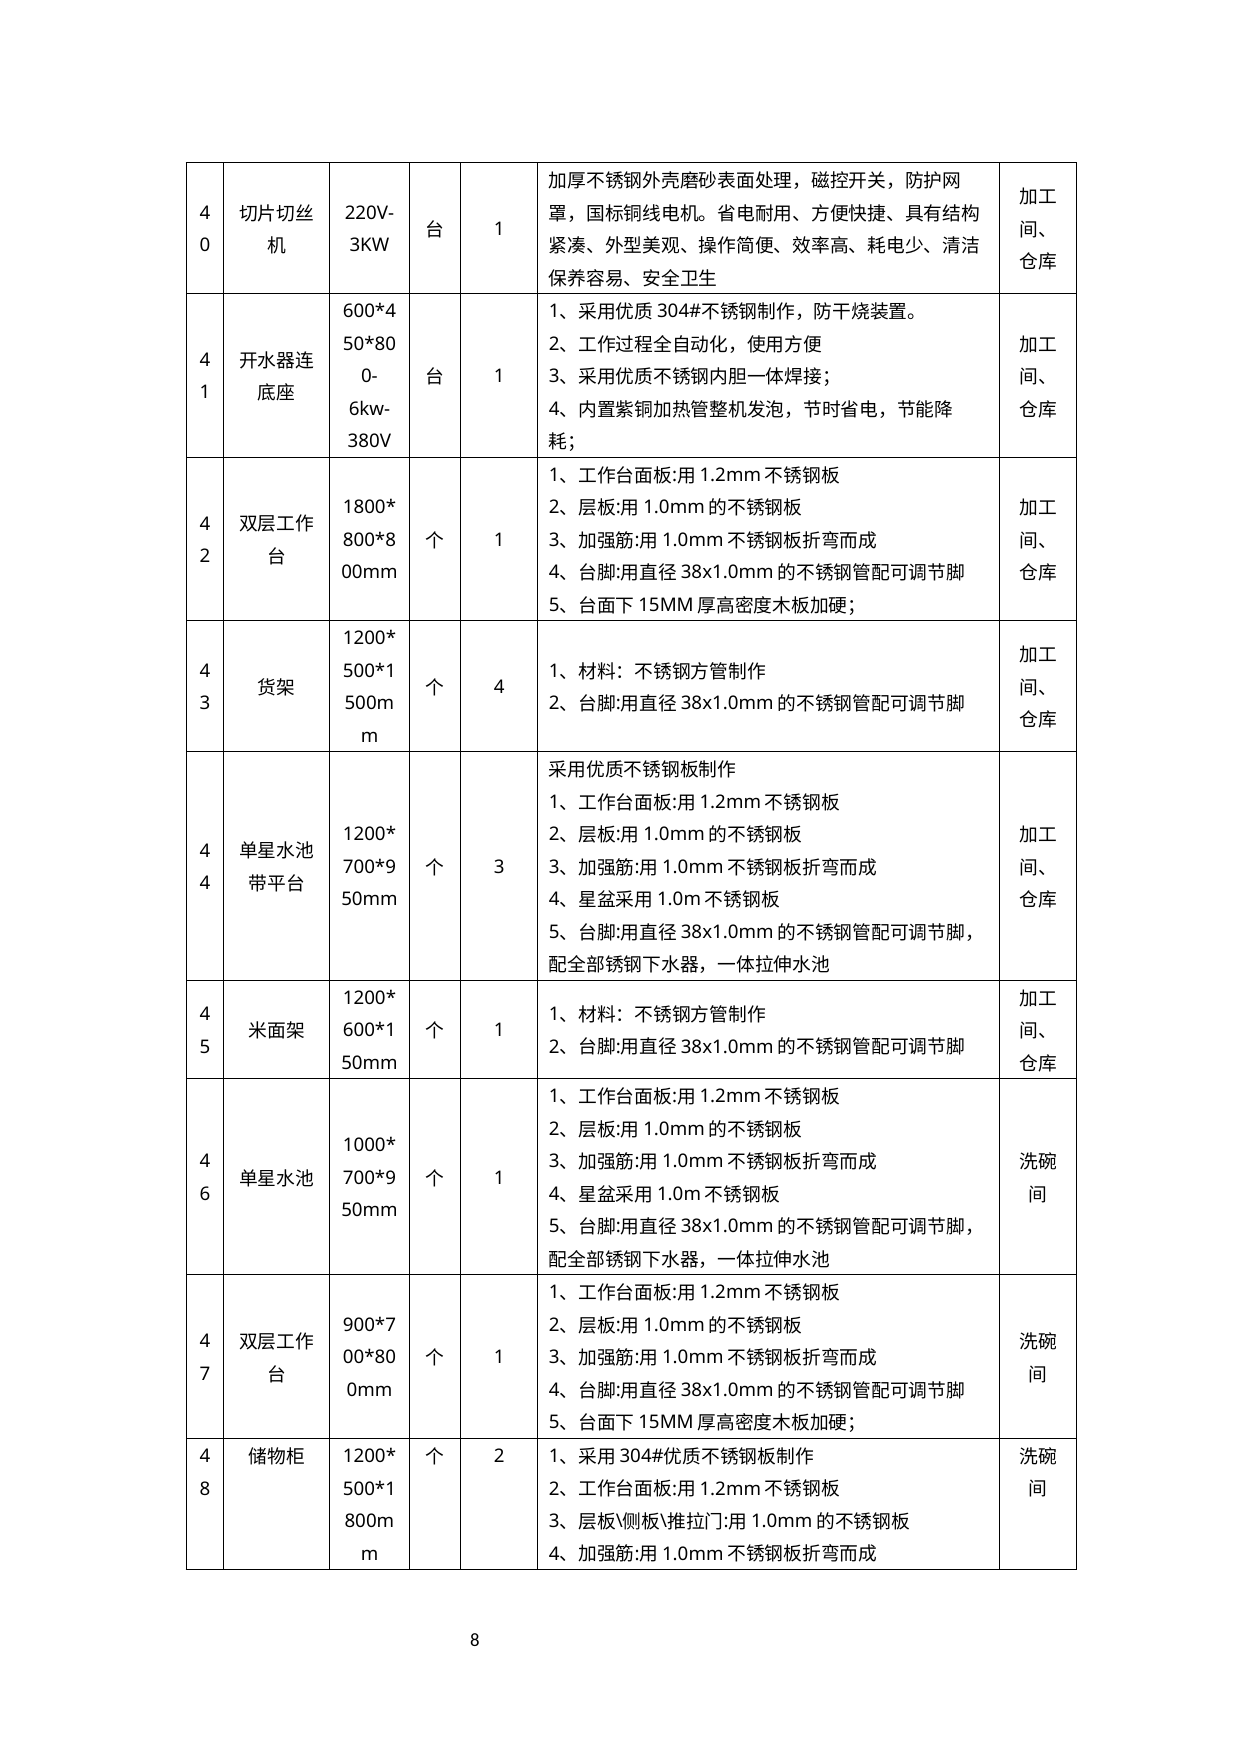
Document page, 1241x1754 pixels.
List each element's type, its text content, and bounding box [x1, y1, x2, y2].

table_cell 洗碗间 [1000, 1079, 1076, 1274]
table_cell 1 [461, 981, 537, 1078]
table_cell 1800*800*800mm [330, 458, 409, 620]
table_cell 储物柜 [224, 1439, 329, 1569]
table_cell 台 [410, 294, 460, 457]
table_cell 4 [461, 621, 537, 751]
table_cell 600*450*800-6kw-380V [330, 294, 409, 457]
table_cell 48 [187, 1439, 223, 1569]
table_cell 1000*700*950mm [330, 1079, 409, 1274]
table_cell 43 [187, 621, 223, 751]
table_cell 1、材料：不锈钢方管制作 2、台脚:用直径38x1.0mm的不锈钢管配可调节脚 [538, 981, 999, 1078]
table_cell 1200*500*1500mm [330, 621, 409, 751]
table_cell 1 [461, 1079, 537, 1274]
table_cell 1200*500*1800mm [330, 1439, 409, 1569]
table_cell 切片切丝机 [224, 163, 329, 293]
table_cell 47 [187, 1275, 223, 1438]
table_cell 加工间、仓库 [1000, 981, 1076, 1078]
table_cell 1 [461, 294, 537, 457]
table_cell 个 [410, 752, 460, 980]
table_cell 3 [461, 752, 537, 980]
table_cell 加工间、仓库 [1000, 621, 1076, 751]
table_cell 1200*600*150mm [330, 981, 409, 1078]
table_cell 40 [187, 163, 223, 293]
table_cell 单星水池带平台 [224, 752, 329, 980]
table_cell 42 [187, 458, 223, 620]
table_cell 双层工作台 [224, 458, 329, 620]
table_cell 台 [410, 163, 460, 293]
table_cell 洗碗间 [1000, 1275, 1076, 1438]
table_cell 1 [461, 458, 537, 620]
table_cell 加厚不锈钢外壳磨砂表面处理，磁控开关，防护网罩，国标铜线电机。省电耐用、方便快捷、具有结构紧凑、外型美观、操作简便、效率高、耗电少、清洁保养容易、安全卫生 [538, 163, 999, 293]
table_cell 1、工作台面板:用1.2mm不锈钢板 2、层板:用1.0mm的不锈钢板 3、加强筋:用1.0mm不锈钢板折弯而成 4、台脚:用直径38x1.0mm的不锈钢管配可调节脚 5、台面下15MM厚高密度木板加硬； [538, 1275, 999, 1438]
table_cell 1、采用优质304#不锈钢制作，防干烧装置。 2、工作过程全自动化，使用方便 3、采用优质不锈钢内胆一体焊接； 4、内置紫铜加热管整机发泡，节时省电，节能降耗； [538, 294, 999, 457]
table_cell 220V-3KW [330, 163, 409, 293]
table_cell 加工间、仓库 [1000, 294, 1076, 457]
table_cell 1、材料：不锈钢方管制作 2、台脚:用直径38x1.0mm的不锈钢管配可调节脚 [538, 621, 999, 751]
table_cell 1、工作台面板:用1.2mm不锈钢板 2、层板:用1.0mm的不锈钢板 3、加强筋:用1.0mm不锈钢板折弯而成 4、台脚:用直径38x1.0mm的不锈钢管配可调节脚 5、台面下15MM厚高密度木板加硬； [538, 458, 999, 620]
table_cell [538, 1439, 999, 1569]
table_cell 1 [461, 163, 537, 293]
table_cell 个 [410, 1079, 460, 1274]
table_cell 41 [187, 294, 223, 457]
table_cell 米面架 [224, 981, 329, 1078]
table_cell 加工间、仓库 [1000, 163, 1076, 293]
table_cell 开水器连底座 [224, 294, 329, 457]
table_cell 个 [410, 458, 460, 620]
table_cell 2 [461, 1439, 537, 1569]
table_cell 1200*700*950mm [330, 752, 409, 980]
table_cell 900*700*800mm [330, 1275, 409, 1438]
table_cell 洗碗间 [1000, 1439, 1076, 1569]
table_cell 加工间、仓库 [1000, 458, 1076, 620]
table_cell 货架 [224, 621, 329, 751]
table_cell 双层工作台 [224, 1275, 329, 1438]
table_cell 46 [187, 1079, 223, 1274]
table_cell 单星水池 [224, 1079, 329, 1274]
table_cell 个 [410, 1439, 460, 1569]
table_cell 个 [410, 621, 460, 751]
table_cell 个 [410, 981, 460, 1078]
table_cell 45 [187, 981, 223, 1078]
table_cell 1 [461, 1275, 537, 1438]
table_cell 加工间、仓库 [1000, 752, 1076, 980]
table_cell 个 [410, 1275, 460, 1438]
table_cell 44 [187, 752, 223, 980]
table_cell 1、工作台面板:用1.2mm不锈钢板 2、层板:用1.0mm的不锈钢板 3、加强筋:用1.0mm不锈钢板折弯而成 4、星盆采用1.0m不锈钢板 5、台脚:用直径38x1.0mm的不锈钢管配可调节脚，配全部锈钢下水器，一体拉伸水池 [538, 1079, 999, 1274]
table_cell 采用优质不锈钢板制作 1、工作台面板:用1.2mm不锈钢板 2、层板:用1.0mm的不锈钢板 3、加强筋:用1.0mm不锈钢板折弯而成 4、星盆采用1.0m不锈钢板 5、台脚:用直径38x1.0mm的不锈钢管配可调节脚，配全部锈钢下水器，一体拉伸水池 [538, 752, 999, 980]
